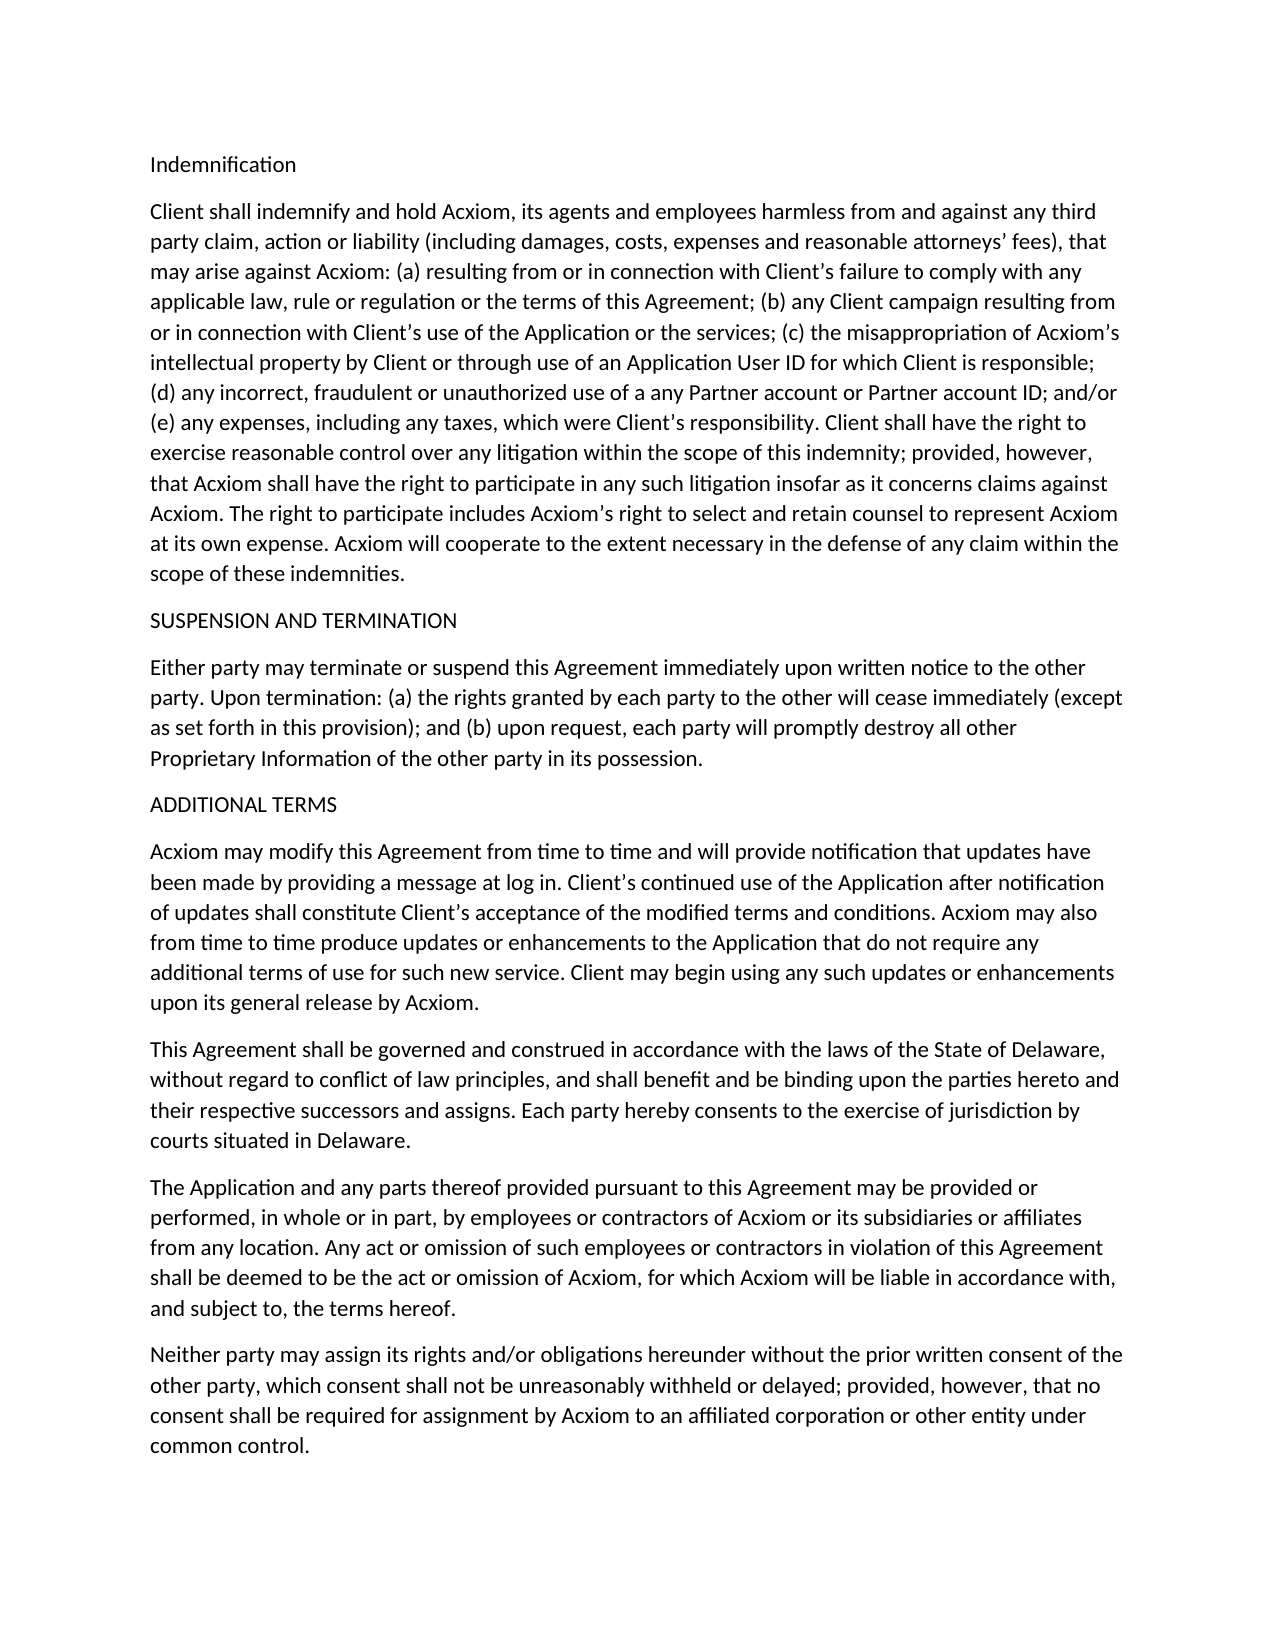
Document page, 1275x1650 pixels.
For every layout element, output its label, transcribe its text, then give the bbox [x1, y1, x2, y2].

text The Application and any parts thereof provided pursuant to this Agreement may be provided or performed, in whole or in part, by employees or contractors of Acxiom or its subsidiaries or affiliates from any location. Any act or omission of such employees or contractors in violation of this Agreement shall be deemed to be the act or omission of Acxiom, for which Acxiom will be liable in accordance with, and subject to, the terms hereof. [150, 1173, 1125, 1322]
text Client shall indemnify and hold Acxiom, its agents and employees harmless from and against any third party claim, action or liability (including damages, costs, expenses and reasonable attorneys’ fees), that may arise against Acxiom: (a) resulting from or in connection with Client’s failure to comply with any applicable law, rule or regulation or the terms of this Agreement; (b) any Client campaign resulting from or in connection with Client’s use of the Application or the services; (c) the misappropriation of Acxiom’s intellectual property by Client or through use of an Application User ID for which Client is responsible; (d) any incorrect, fraudulent or unauthorized use of a any Partner account or Partner account ID; and/or (e) any expenses, including any taxes, which were Client’s responsibility. Client shall have the right to exercise reasonable control over any litigation within the scope of this indemnity; provided, however, that Acxiom shall have the right to participate in any such litigation insofar as it concerns claims against Acxiom. The right to participate includes Acxiom’s right to select and retain counsel to represent Acxiom at its own expense. Acxiom will cooperate to the extent necessary in the defense of any claim within the scope of these indemnities. [150, 197, 1125, 587]
text SUSPENSION AND TERMINATION [150, 606, 1125, 634]
text Either party may terminate or suspend this Agreement immediately upon written notice to the other party. Upon termination: (a) the rights granted by each party to the other will cease immediately (except as set forth in this provision); and (b) upon request, each party will promptly destroy all other Proprietary Information of the other party in its possession. [150, 653, 1125, 772]
text Indemnification [150, 150, 1125, 178]
text Acxiom may modify this Agreement from time to time and will provide notification that updates have been made by providing a message at log in. Client’s continued use of the Application after notification of updates shall constitute Client’s acceptance of the modified terms and conditions. Acxiom may also from time to time produce updates or enhancements to the Application that do not require any additional terms of use for such new service. Client may begin using any such updates or enhancements upon its general release by Acxiom. [150, 837, 1125, 1017]
text Neither party may assign its rights and/or obligations hereunder without the prior written consent of the other party, which consent shall not be unreasonably withheld or delayed; provided, however, that no consent shall be required for assignment by Acxiom to an affiliated corporation or other entity under common control. [150, 1341, 1125, 1459]
text ADDITIONAL TERMS [150, 791, 1125, 819]
text This Agreement shall be governed and construed in accordance with the laws of the State of Delaware, without regard to conflict of law principles, and shall benefit and be binding upon the parties hereto and their respective successors and assigns. Each party hereby consents to the exercise of jurisdiction by courts situated in Delaware. [150, 1035, 1125, 1154]
